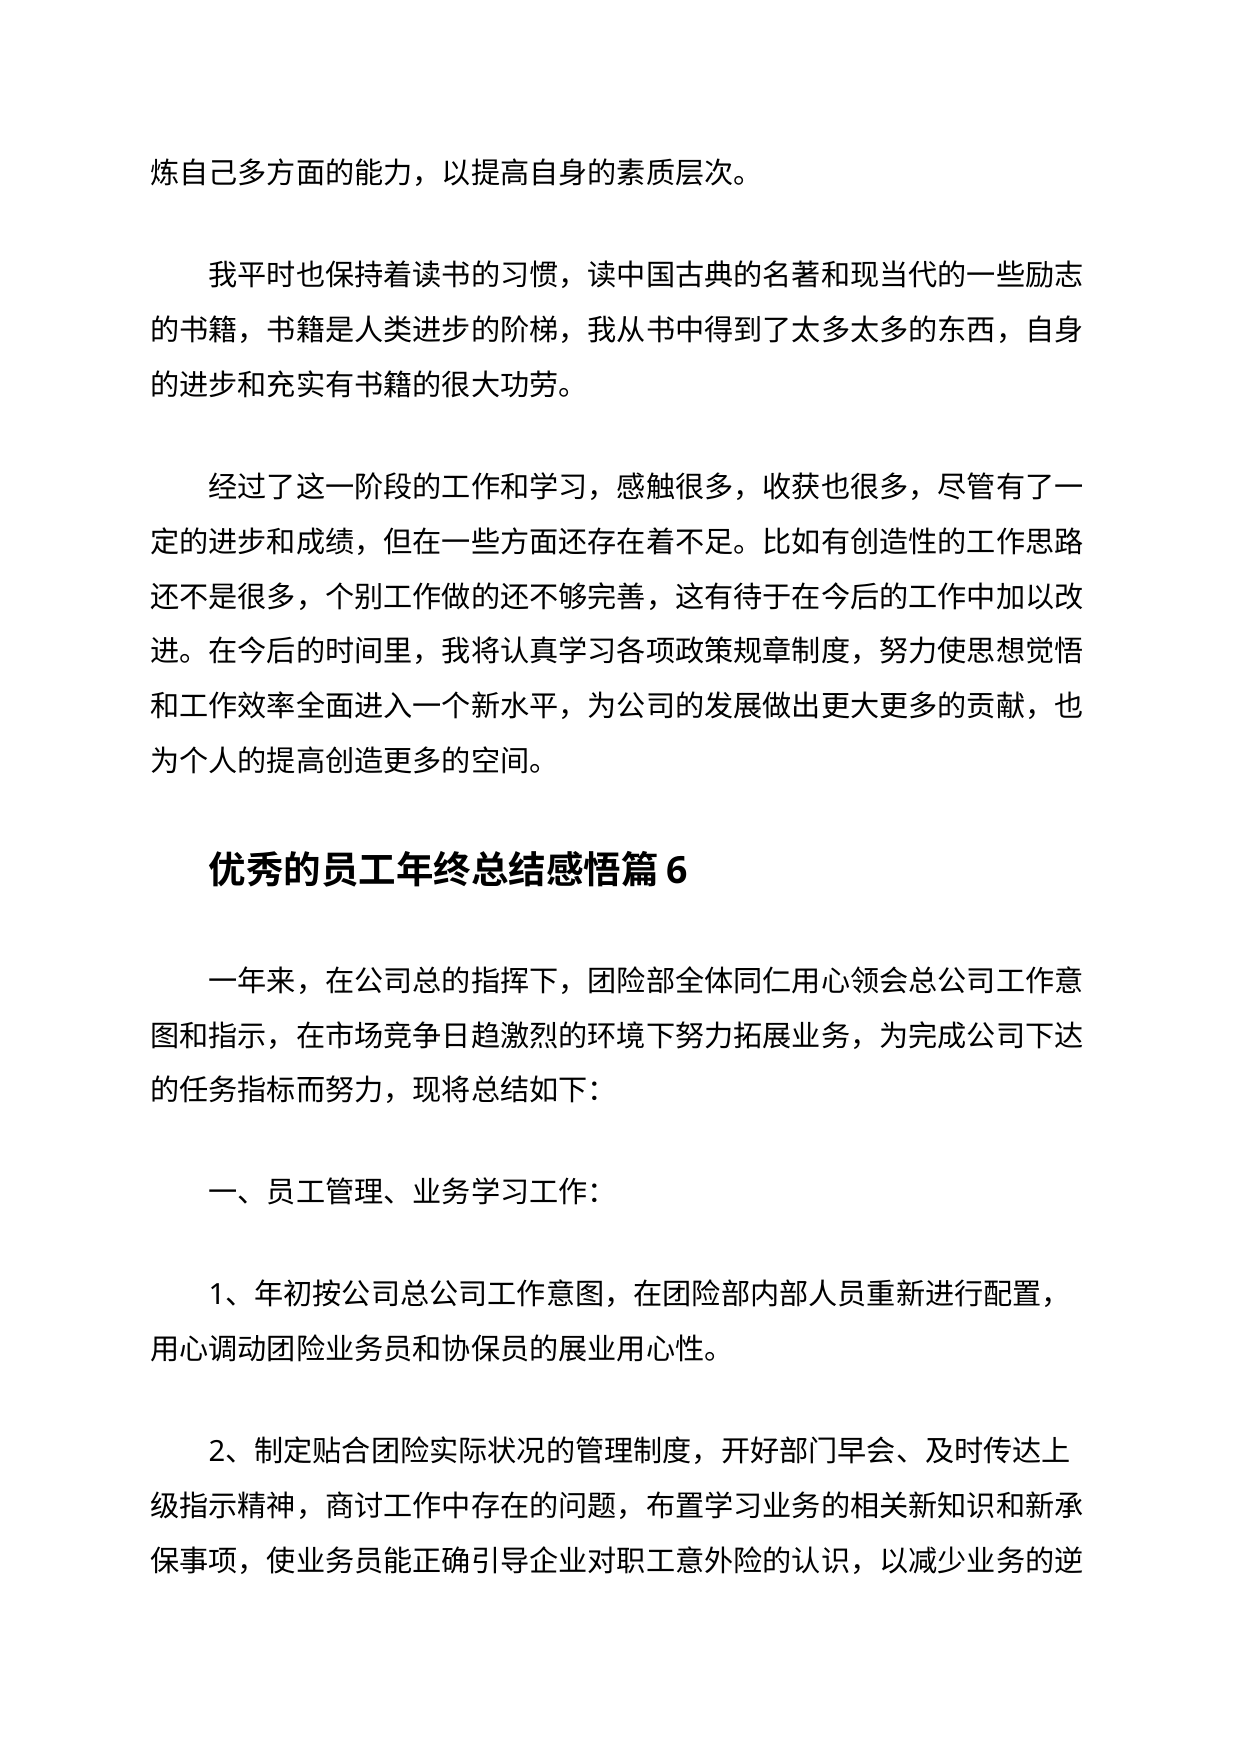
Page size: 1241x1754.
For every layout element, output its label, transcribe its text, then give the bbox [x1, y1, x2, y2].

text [150, 1427, 1090, 1579]
text 经过了这一阶段的工作和学习，感触很多，收获也很多，尽管有了一定的进步和成绩，但在一些方面还存在着不足。比如有创造性的工作思路还不是很多，个别工作做的还不够完善，这有待于在今后的工作中加以改进。在今后的时间里，我将认真学习各项政策规章制度，努力使思想觉悟和工作效率全面进入一个新水平，为公司的发展做出更大更多的贡献，也为个人的提高创造更多的空间。 [150, 463, 1090, 780]
text 我平时也保持着读书的习惯，读中国古典的名著和现当代的一些励志的书籍，书籍是人类进步的阶梯，我从书中得到了太多太多的东西，自身的进步和充实有书籍的很大功劳。 [150, 252, 1090, 404]
text 优秀的员工年终总结感悟篇6 [150, 839, 1090, 894]
text 1、年初按公司总公司工作意图，在团险部内部人员重新进行配置，用心调动团险业务员和协保员的展业用心性。 [150, 1271, 1090, 1368]
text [150, 150, 1090, 192]
text 一年来，在公司总的指挥下，团险部全体同仁用心领会总公司工作意图和指示，在市场竞争日趋激烈的环境下努力拓展业务，为完成公司下达的任务指标而努力，现将总结如下： [150, 957, 1090, 1109]
text 一、员工管理、业务学习工作： [150, 1169, 1090, 1211]
